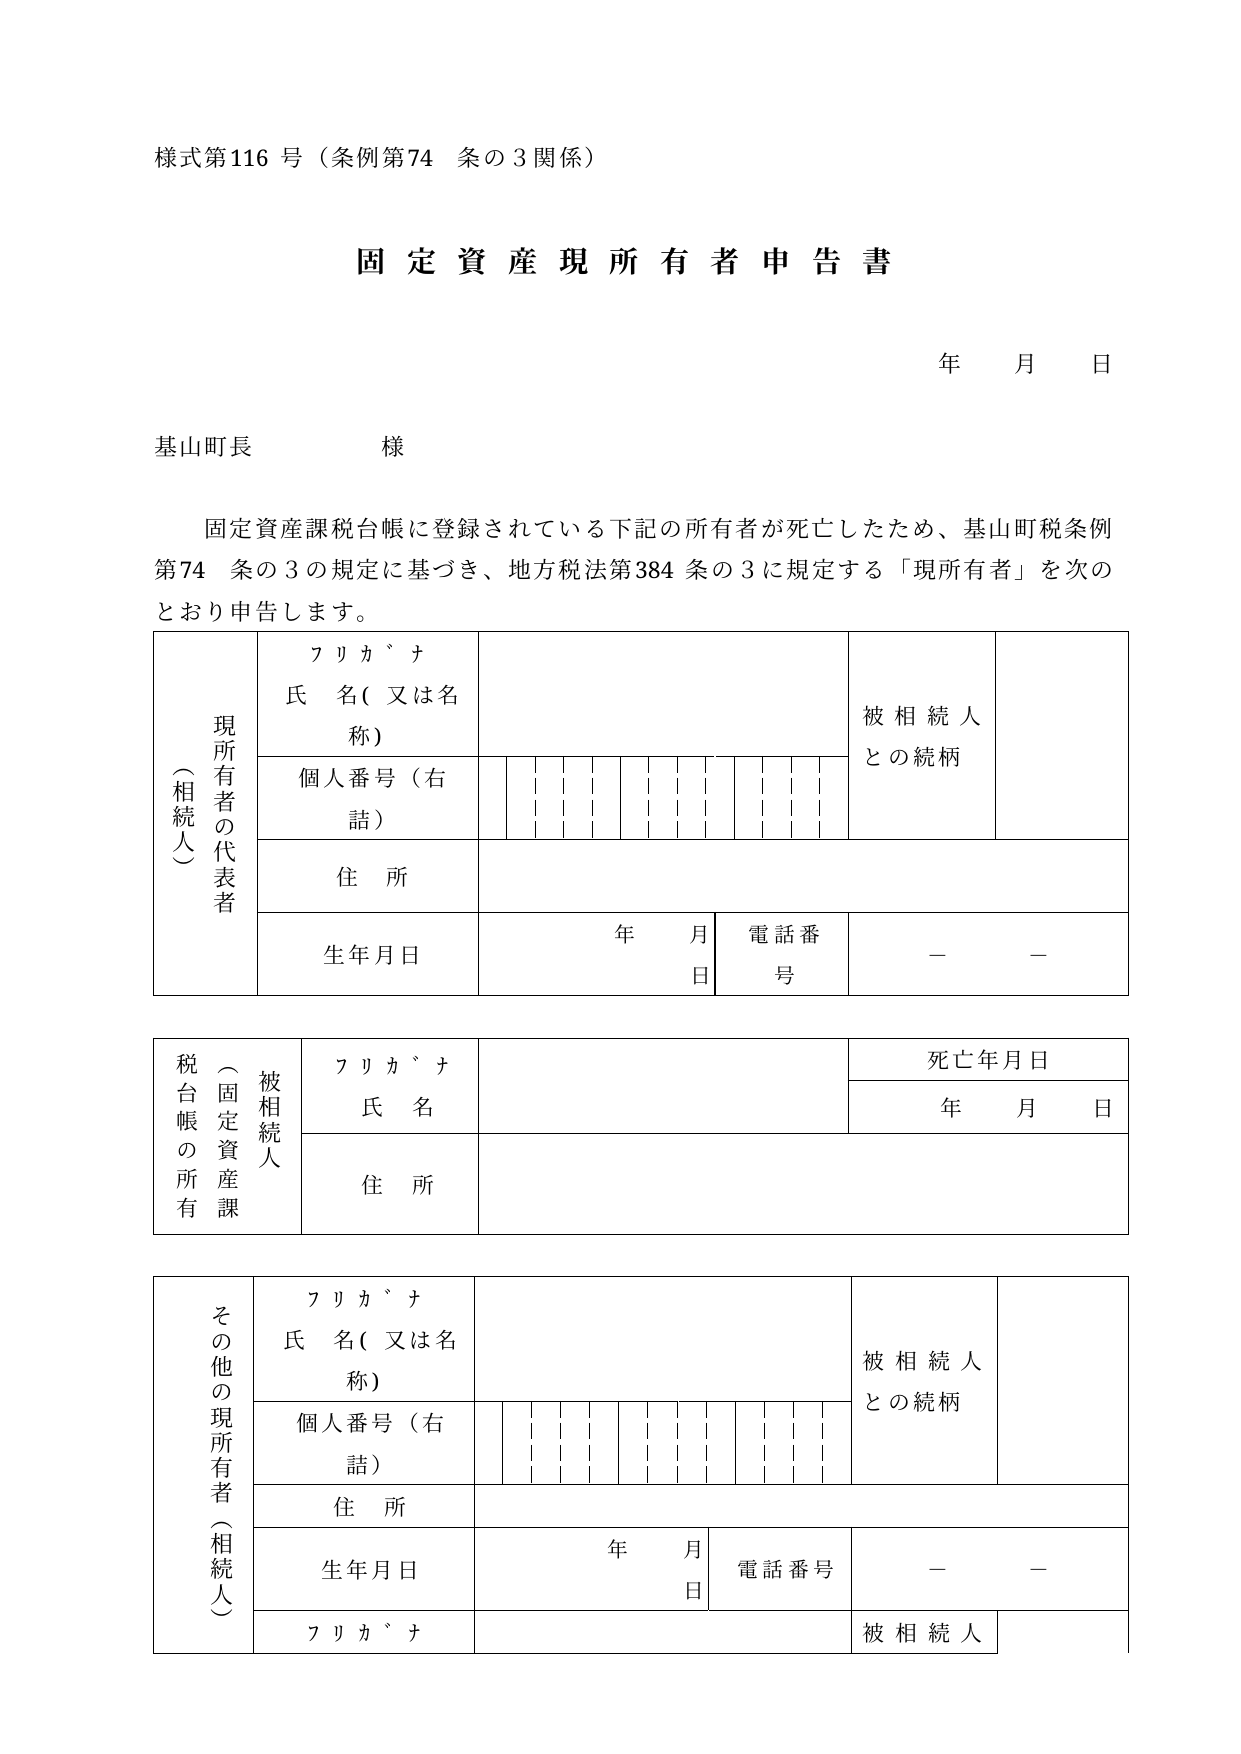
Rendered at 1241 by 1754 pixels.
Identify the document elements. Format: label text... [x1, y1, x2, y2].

table_cell [706, 757, 734, 839]
table_cell [479, 1134, 1128, 1234]
table_cell [823, 1402, 851, 1484]
table_header 現所有者の代表者 （相続人） [154, 632, 257, 995]
table_header [716, 632, 848, 756]
text 基山町長 様 [154, 425, 1116, 466]
table_cell [590, 1402, 618, 1484]
text 固定資産現所有者申告書 [154, 218, 1116, 301]
table_cell [678, 757, 706, 839]
table_header [998, 1277, 1128, 1401]
table_cell 生年月日 [258, 913, 478, 995]
table_cell － － [852, 1528, 1128, 1610]
table_cell [475, 1402, 502, 1484]
table_cell [619, 1402, 648, 1484]
table_header [996, 632, 1128, 839]
table_header 被相続人 （固定資産課税台帳の所有者） [154, 1039, 301, 1234]
table_cell [819, 757, 848, 839]
table_cell [592, 757, 620, 839]
table_cell ﾌﾘｶﾞﾅ 氏 名(又は名称) [254, 1611, 474, 1652]
table_header その他の現所有者（相続人） [154, 1277, 253, 1652]
table_header 死亡年月日 [849, 1039, 1128, 1080]
table_cell [764, 1402, 793, 1484]
table_cell 年 月 日 [849, 1081, 1128, 1132]
table_cell 個人番号（右詰） [258, 757, 478, 839]
table_cell [736, 1402, 764, 1484]
table_cell 被相続人との続柄 [852, 1611, 997, 1652]
table_cell [998, 1401, 1128, 1484]
table_cell 電話番号 [709, 1528, 851, 1610]
table_cell [649, 757, 677, 839]
table_cell [791, 757, 819, 839]
table_cell － － [849, 913, 1128, 995]
table_cell 生年月日 [254, 1528, 474, 1610]
table_cell [763, 757, 791, 839]
table_header ﾌﾘｶﾞﾅ 氏 名(又は名称) [254, 1277, 474, 1401]
table_header 被相続人との続柄 [852, 1277, 997, 1484]
table_cell [503, 1402, 532, 1484]
table_cell [532, 1402, 561, 1484]
table_cell [479, 840, 1128, 912]
table_cell 個人番号（右詰） [254, 1402, 474, 1484]
table_cell [648, 1402, 677, 1484]
table_header [679, 1277, 851, 1401]
table_cell [507, 757, 535, 839]
table_cell [561, 1402, 590, 1484]
table_cell [475, 1485, 1128, 1527]
table_cell 住 所 [258, 840, 478, 912]
table_cell 年 月 日 [479, 913, 714, 995]
table_header [479, 1039, 848, 1132]
table_cell [998, 1611, 1128, 1652]
table_cell [709, 1611, 851, 1652]
table_cell [677, 1402, 706, 1484]
table_cell 年 月 日 [475, 1528, 708, 1610]
text 固定資産課税台帳に登録されている下記の所有者が死亡したため、基山町税条例第74条の３の規定に基づき、地方税法第384条の３に規定する「現所有者」を次のとおり申告します。 [154, 507, 1116, 631]
table_header ﾌﾘｶﾞﾅ 氏 名 [302, 1039, 478, 1132]
table_cell [564, 757, 592, 839]
text 年 月 日 [154, 342, 1116, 383]
table_cell [794, 1402, 822, 1484]
table_cell [621, 757, 649, 839]
table_header ﾌﾘｶﾞﾅ 氏 名(又は名称) [258, 632, 478, 756]
table_cell [479, 757, 506, 839]
text 様式第116号（条例第74条の３関係） [154, 136, 1116, 177]
table_cell [735, 757, 762, 839]
table_header [479, 632, 714, 756]
table_cell [475, 1611, 708, 1652]
table_cell 住 所 [302, 1134, 478, 1234]
table_header 被相続人との続柄 [849, 632, 995, 839]
table_header [475, 1277, 678, 1401]
table_cell 住 所 [254, 1485, 474, 1527]
table_cell [535, 757, 564, 839]
table_cell [706, 1402, 735, 1484]
table_cell 電話番号 [716, 913, 848, 995]
